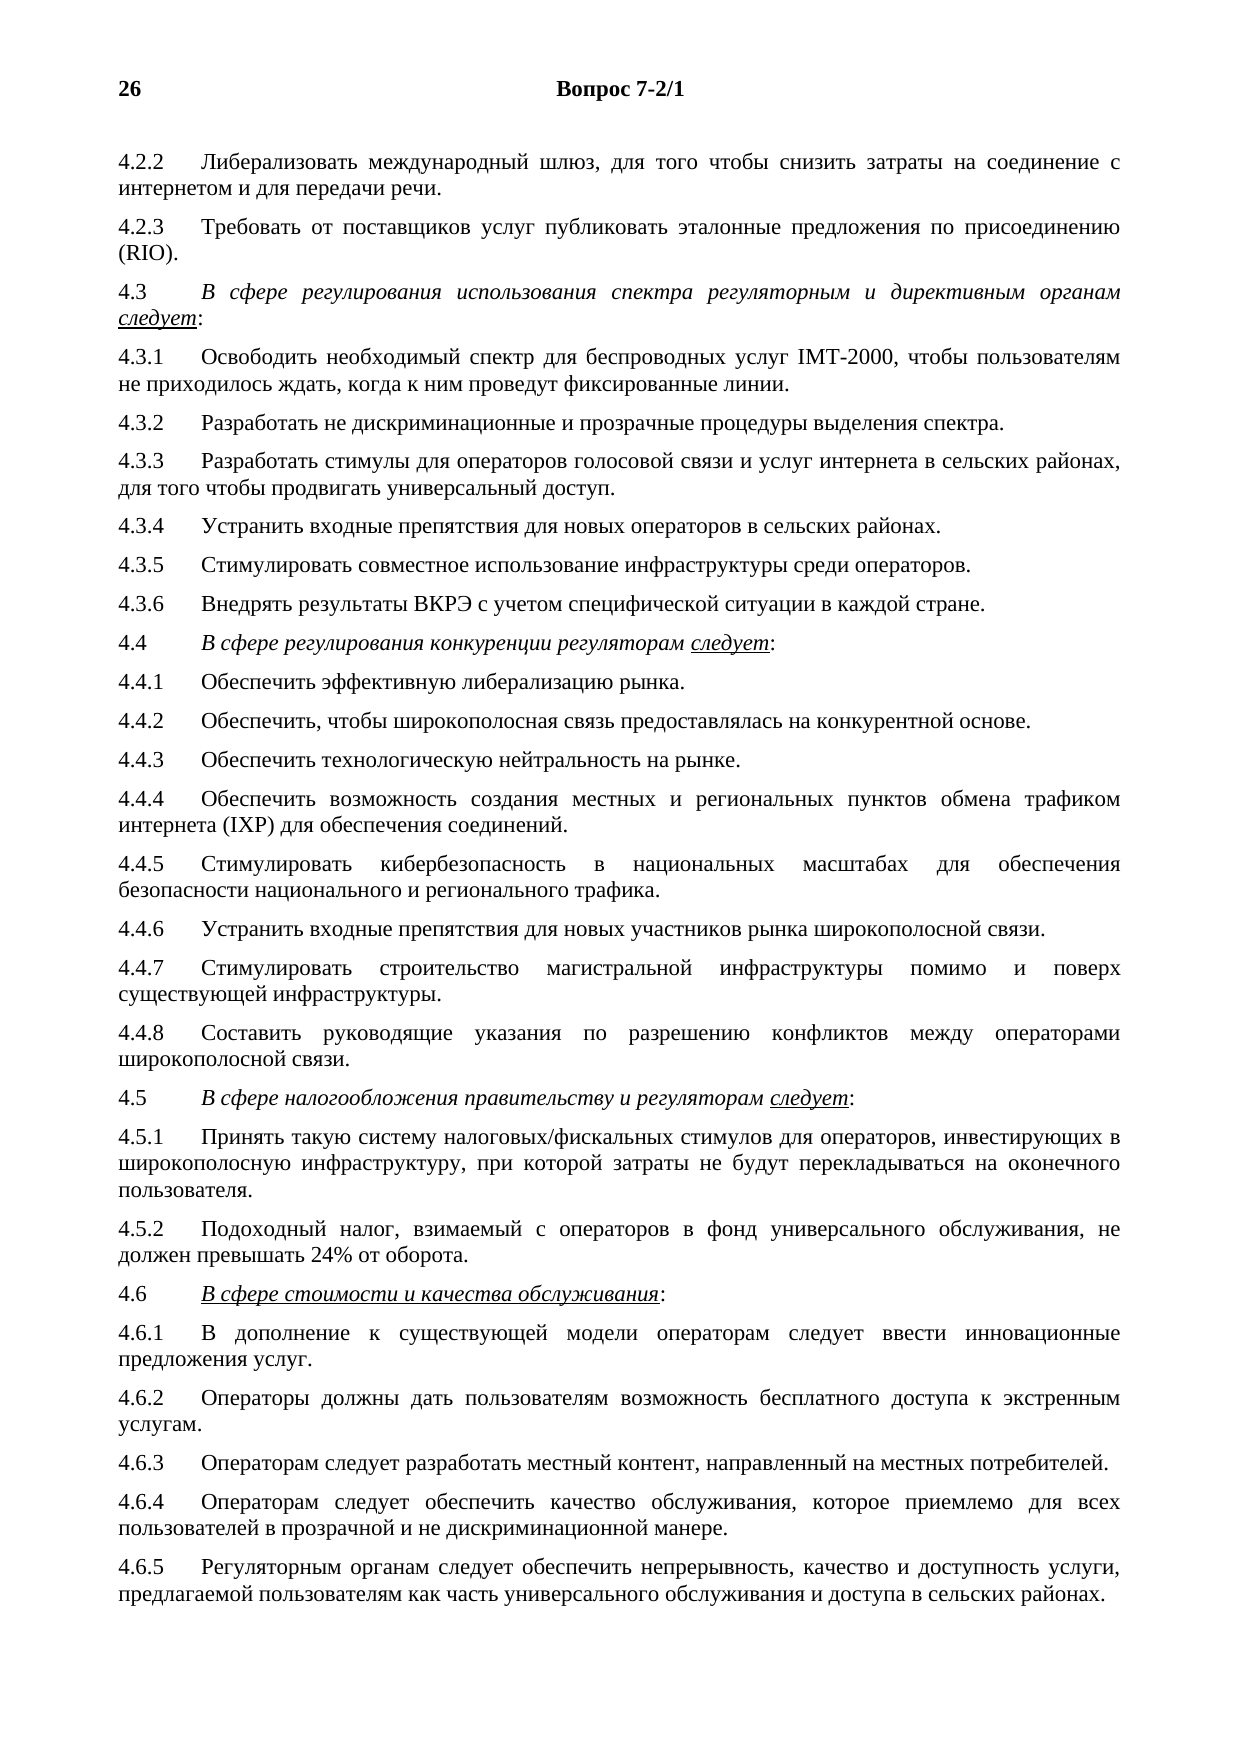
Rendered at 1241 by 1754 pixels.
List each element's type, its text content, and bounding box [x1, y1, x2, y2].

text 4.4.2 Обеспечить, чтобы широкополосная связь предоставлялась на конкурентной основе. [118, 707, 1122, 733]
text 4.3.1 Освободить необходимый спектр для беспроводных услуг IMT-2000, чтобы пользователям не приходилось ждать, когда к ним проведут фиксированные линии. [118, 343, 1122, 396]
text 4.5 В сфере налогообложения правительству и регуляторам следует: [118, 1084, 1122, 1111]
text 4.5.2 Подоходный налог, взимаемый с операторов в фонд универсального обслуживания, не должен превышать 24% от оборота. [118, 1215, 1122, 1267]
text 4.4.8 Составить руководящие указания по разрешению конфликтов между операторами широкополосной связи. [118, 1019, 1122, 1072]
text 4.4.6 Устранить входные препятствия для новых участников рынка широкополосной связи. [118, 915, 1122, 941]
text 4.4.4 Обеспечить возможность создания местных и региональных пунктов обмена трафиком интернета (IXP) для обеспечения соединений. [118, 784, 1122, 837]
text 4.6.4 Операторам следует обеспечить качество обслуживания, которое приемлемо для всех пользователей в прозрачной и не дискриминационной манере. [118, 1488, 1122, 1541]
text 4.3.5 Стимулировать совместное использование инфраструктуры среди операторов. [118, 551, 1122, 578]
text 4.6.1 В дополнение к существующей модели операторам следует ввести инновационные предложения услуг. [118, 1319, 1122, 1371]
text 4.6 В сфере стоимости и качества обслуживания: [118, 1280, 1122, 1306]
text 4.3.2 Разработать не дискриминационные и прозрачные процедуры выделения спектра. [118, 408, 1122, 435]
text 4.4.1 Обеспечить эффективную либерализацию рынка. [118, 668, 1122, 694]
text 4.2.2 Либерализовать международный шлюз, для того чтобы снизить затраты на соединение с интернетом и для передачи речи. [118, 148, 1122, 200]
text 4.6.3 Операторам следует разработать местный контент, направленный на местных потребителей. [118, 1449, 1122, 1476]
text 4.3.4 Устранить входные препятствия для новых операторов в сельских районах. [118, 513, 1122, 539]
text 4.3.3 Разработать стимулы для операторов голосовой связи и услуг интернета в сельских районах, для того чтобы продвигать универсальный доступ. [118, 447, 1122, 500]
text 4.5.1 Принять такую систему налоговых/фискальных стимулов для операторов, инвестирующих в широкополосную инфраструктуру, при которой затраты не будут перекладываться на оконечного пользователя. [118, 1123, 1122, 1202]
text 4.3.6 Внедрять результаты ВКРЭ с учетом специфической ситуации в каждой стране. [118, 590, 1122, 617]
text 4.4.3 Обеспечить технологическую нейтральность на рынке. [118, 746, 1122, 772]
text 4.2.3 Требовать от поставщиков услуг публиковать эталонные предложения по присоединению (RIO). [118, 213, 1122, 266]
text 4.4.5 Стимулировать кибербезопасность в национальных масштабах для обеспечения безопасности национального и регионального трафика. [118, 850, 1122, 902]
text 4.4.7 Стимулировать строительство магистральной инфраструктуры помимо и поверх существующей инфраструктуры. [118, 954, 1122, 1007]
text 4.4 В сфере регулирования конкуренции регуляторам следует: [118, 629, 1122, 656]
text 4.6.5 Регуляторным органам следует обеспечить непрерывность, качество и доступность услуги, предлагаемой пользователям как часть универсального обслуживания и доступа в сельских районах. [118, 1553, 1122, 1606]
text 4.3 В сфере регулирования использования спектра регуляторным и директивным органам следует: [118, 278, 1122, 331]
text 4.6.2 Операторы должны дать пользователям возможность бесплатного доступа к экстренным услугам. [118, 1384, 1122, 1437]
